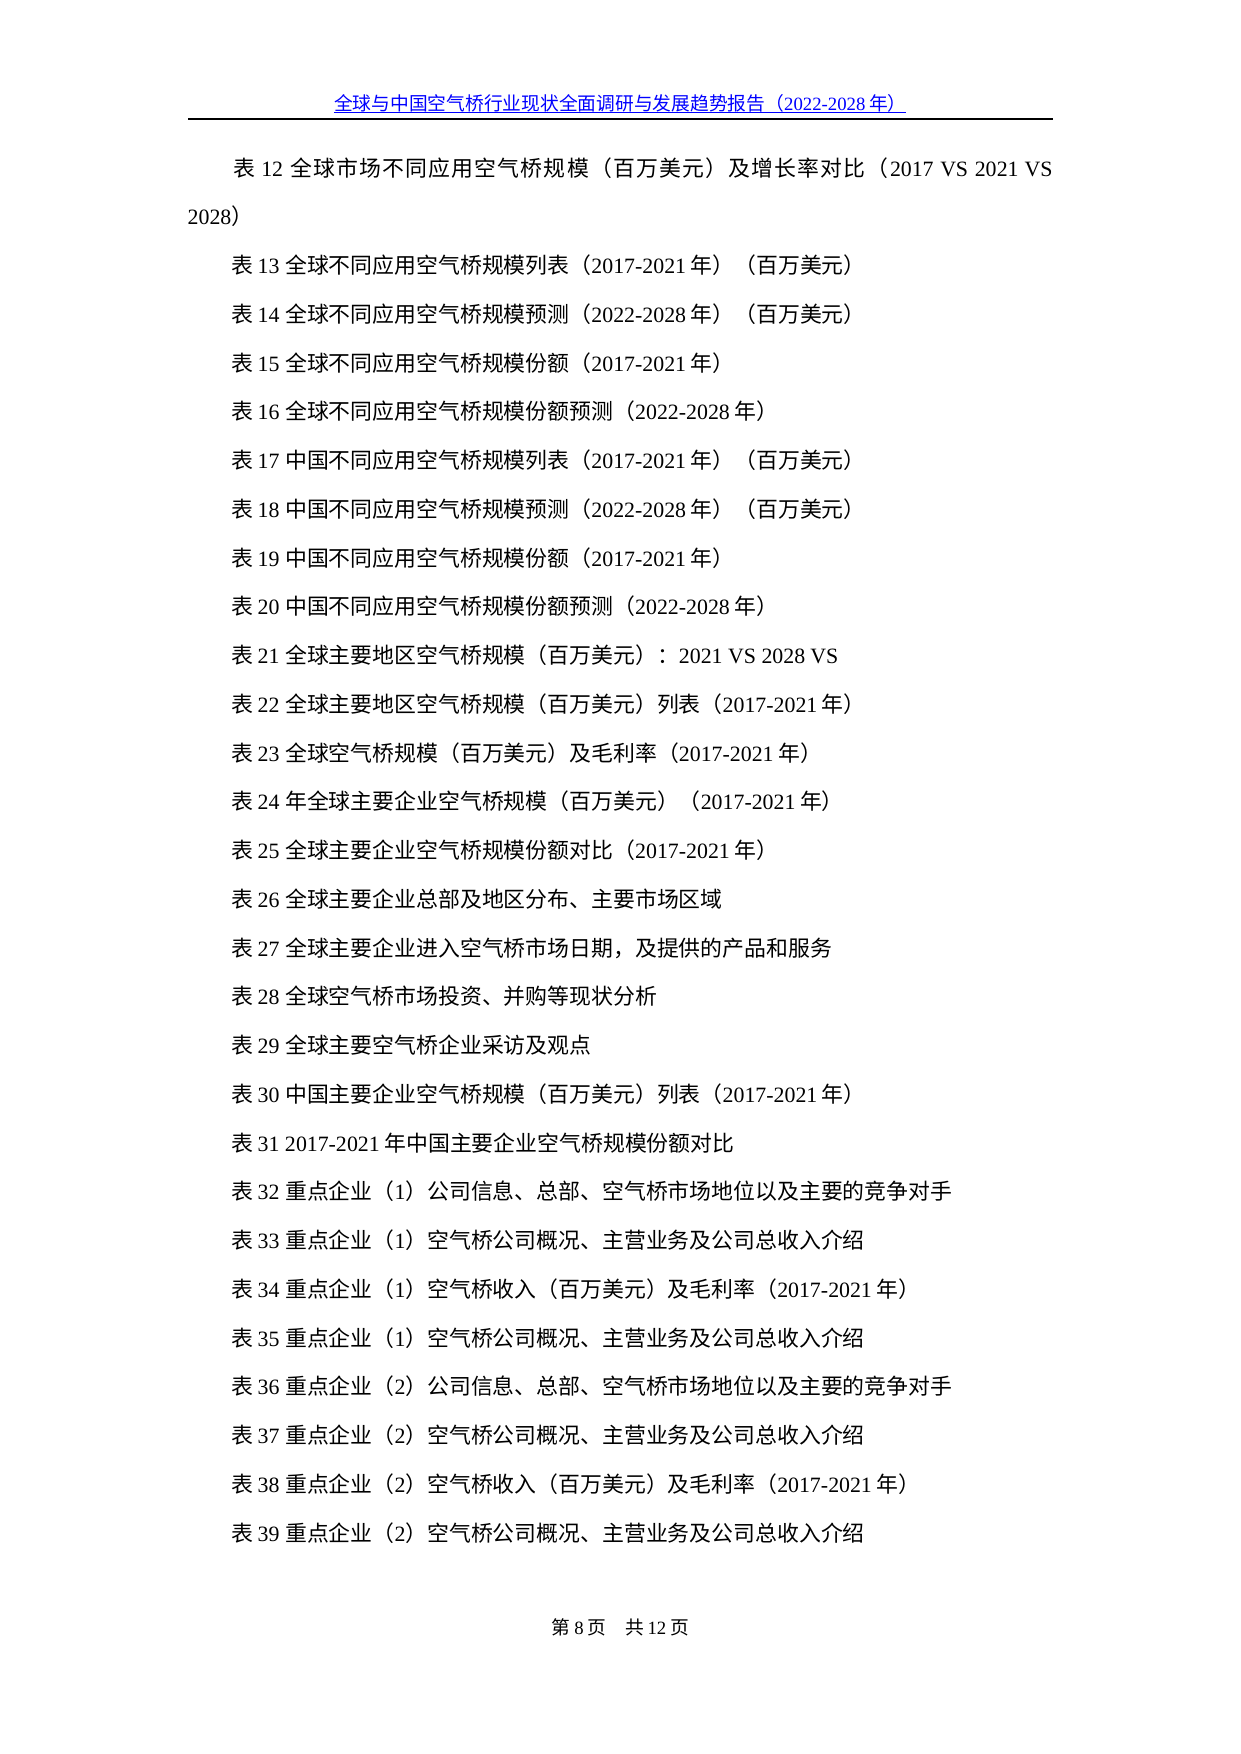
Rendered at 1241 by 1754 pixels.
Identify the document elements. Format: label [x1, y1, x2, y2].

text [187, 150, 1053, 1548]
